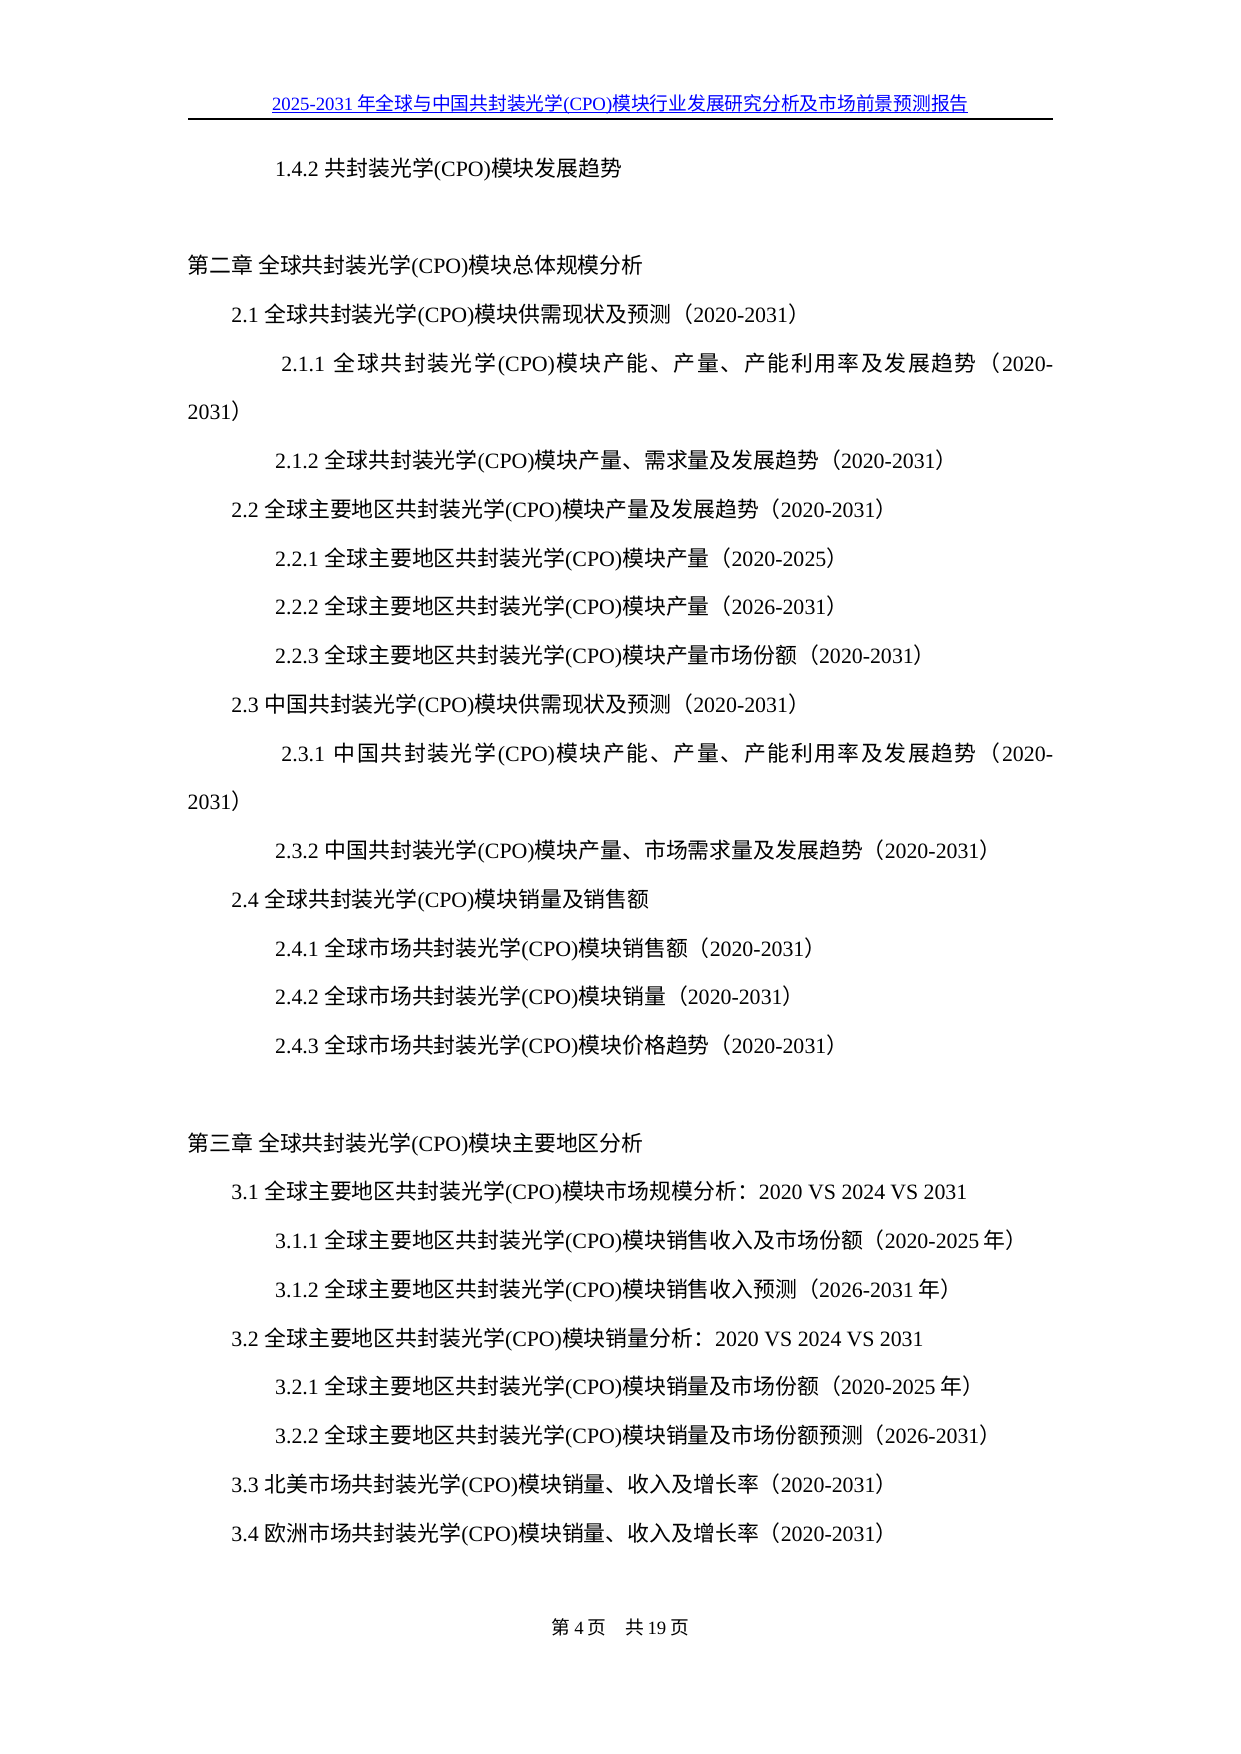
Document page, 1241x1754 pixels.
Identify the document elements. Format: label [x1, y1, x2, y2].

text [187, 150, 1053, 1548]
